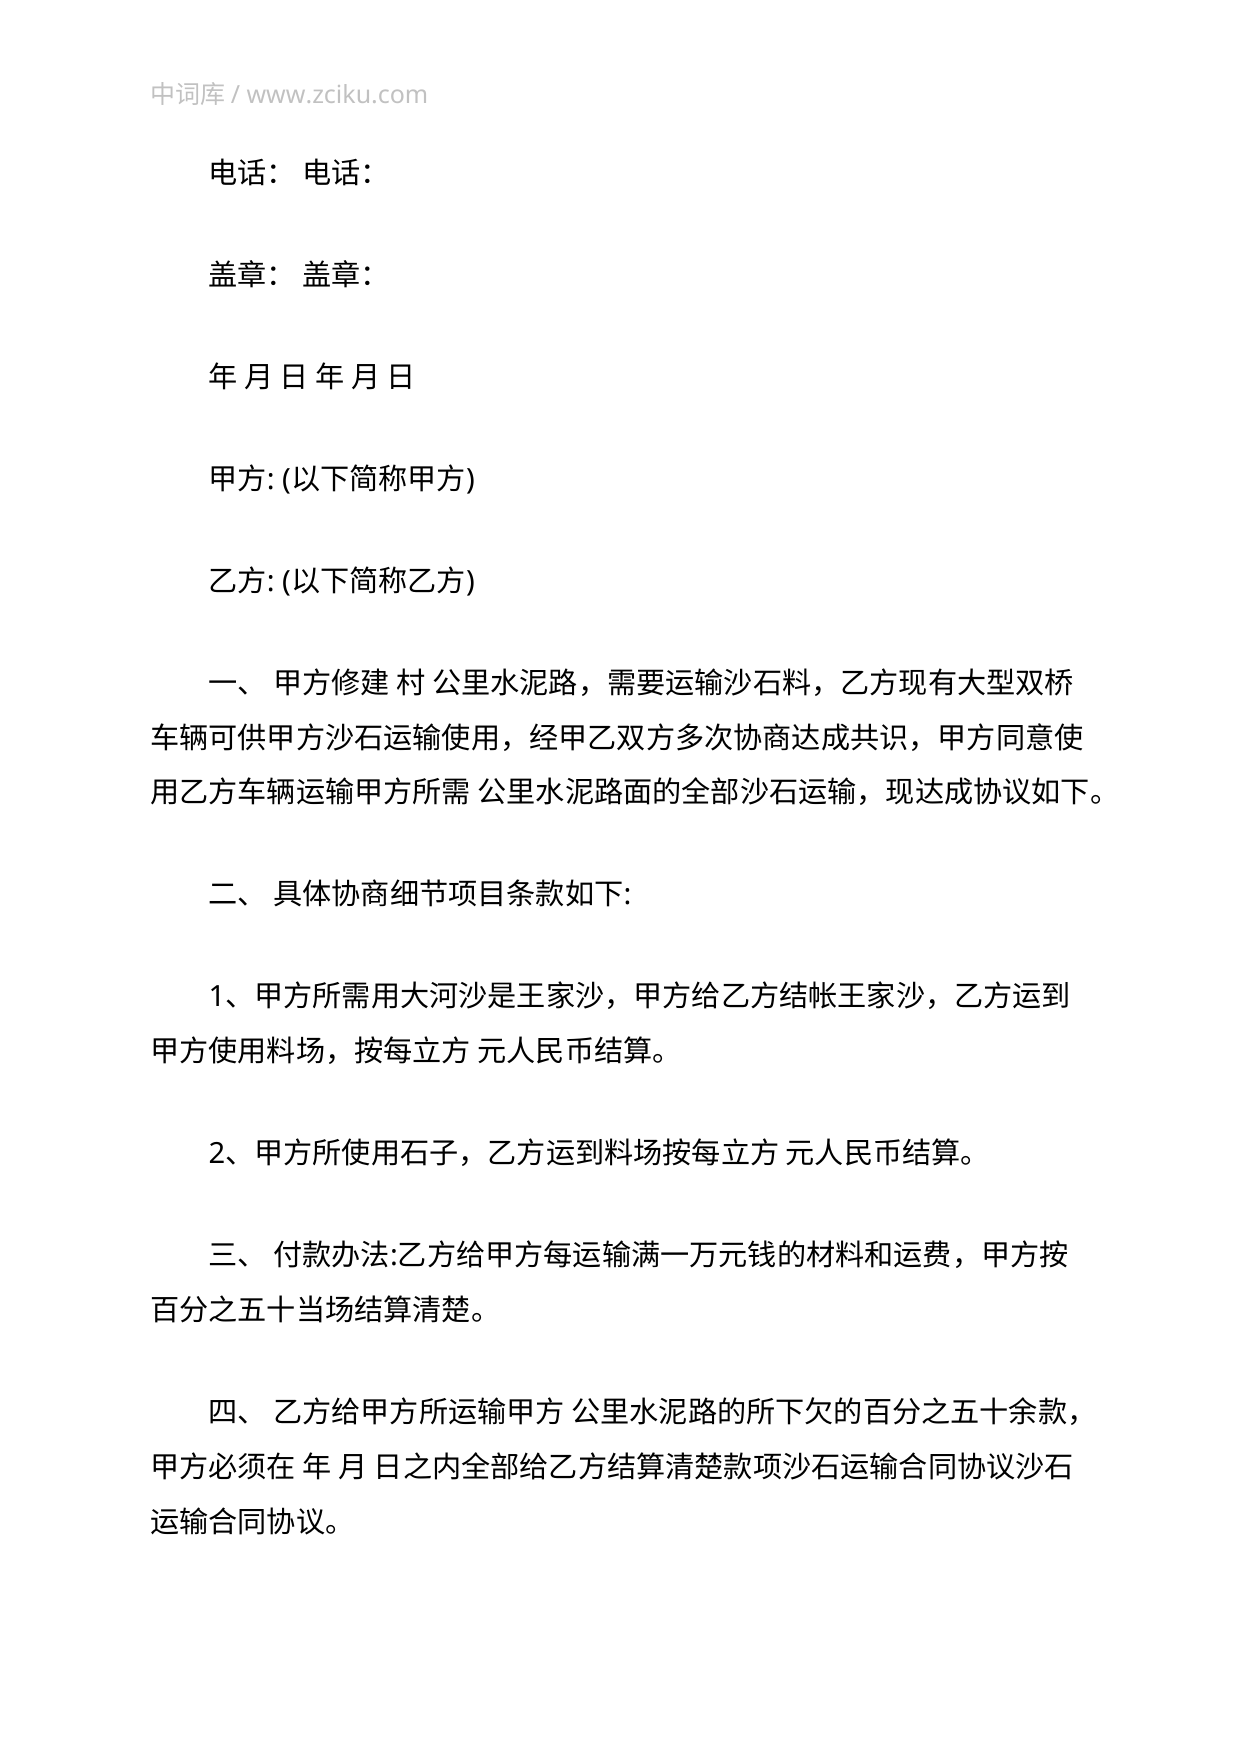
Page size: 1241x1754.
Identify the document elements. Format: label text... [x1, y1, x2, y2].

text 电话： 电话： [150, 150, 1090, 192]
text 二、 具体协商细节项目条款如下: [150, 871, 1090, 913]
text 1、甲方所需用大河沙是王家沙，甲方给乙方结帐王家沙，乙方运到甲方使用料场，按每立方 元人民币结算。 [150, 973, 1090, 1070]
text 四、 乙方给甲方所运输甲方 公里水泥路的所下欠的百分之五十余款，甲方必须在 年 月 日之内全部给乙方结算清楚款项沙石运输合同协议沙石运输合同协议。 [150, 1388, 1090, 1540]
text 三、 付款办法:乙方给甲方每运输满一万元钱的材料和运费，甲方按百分之五十当场结算清楚。 [150, 1232, 1090, 1329]
text 一、 甲方修建 村 公里水泥路，需要运输沙石料，乙方现有大型双桥车辆可供甲方沙石运输使用，经甲乙双方多次协商达成共识，甲方同意使用乙方车辆运输甲方所需 公里水泥路面的全部沙石运输，现达成协议如下。 [150, 659, 1090, 811]
text 甲方: (以下简称甲方) [150, 455, 1090, 498]
text 盖章： 盖章： [150, 252, 1090, 294]
text 年 月 日 年 月 日 [150, 353, 1090, 396]
text 乙方: (以下简称乙方) [150, 557, 1090, 600]
text 2、甲方所使用石子，乙方运到料场按每立方 元人民币结算。 [150, 1129, 1090, 1172]
